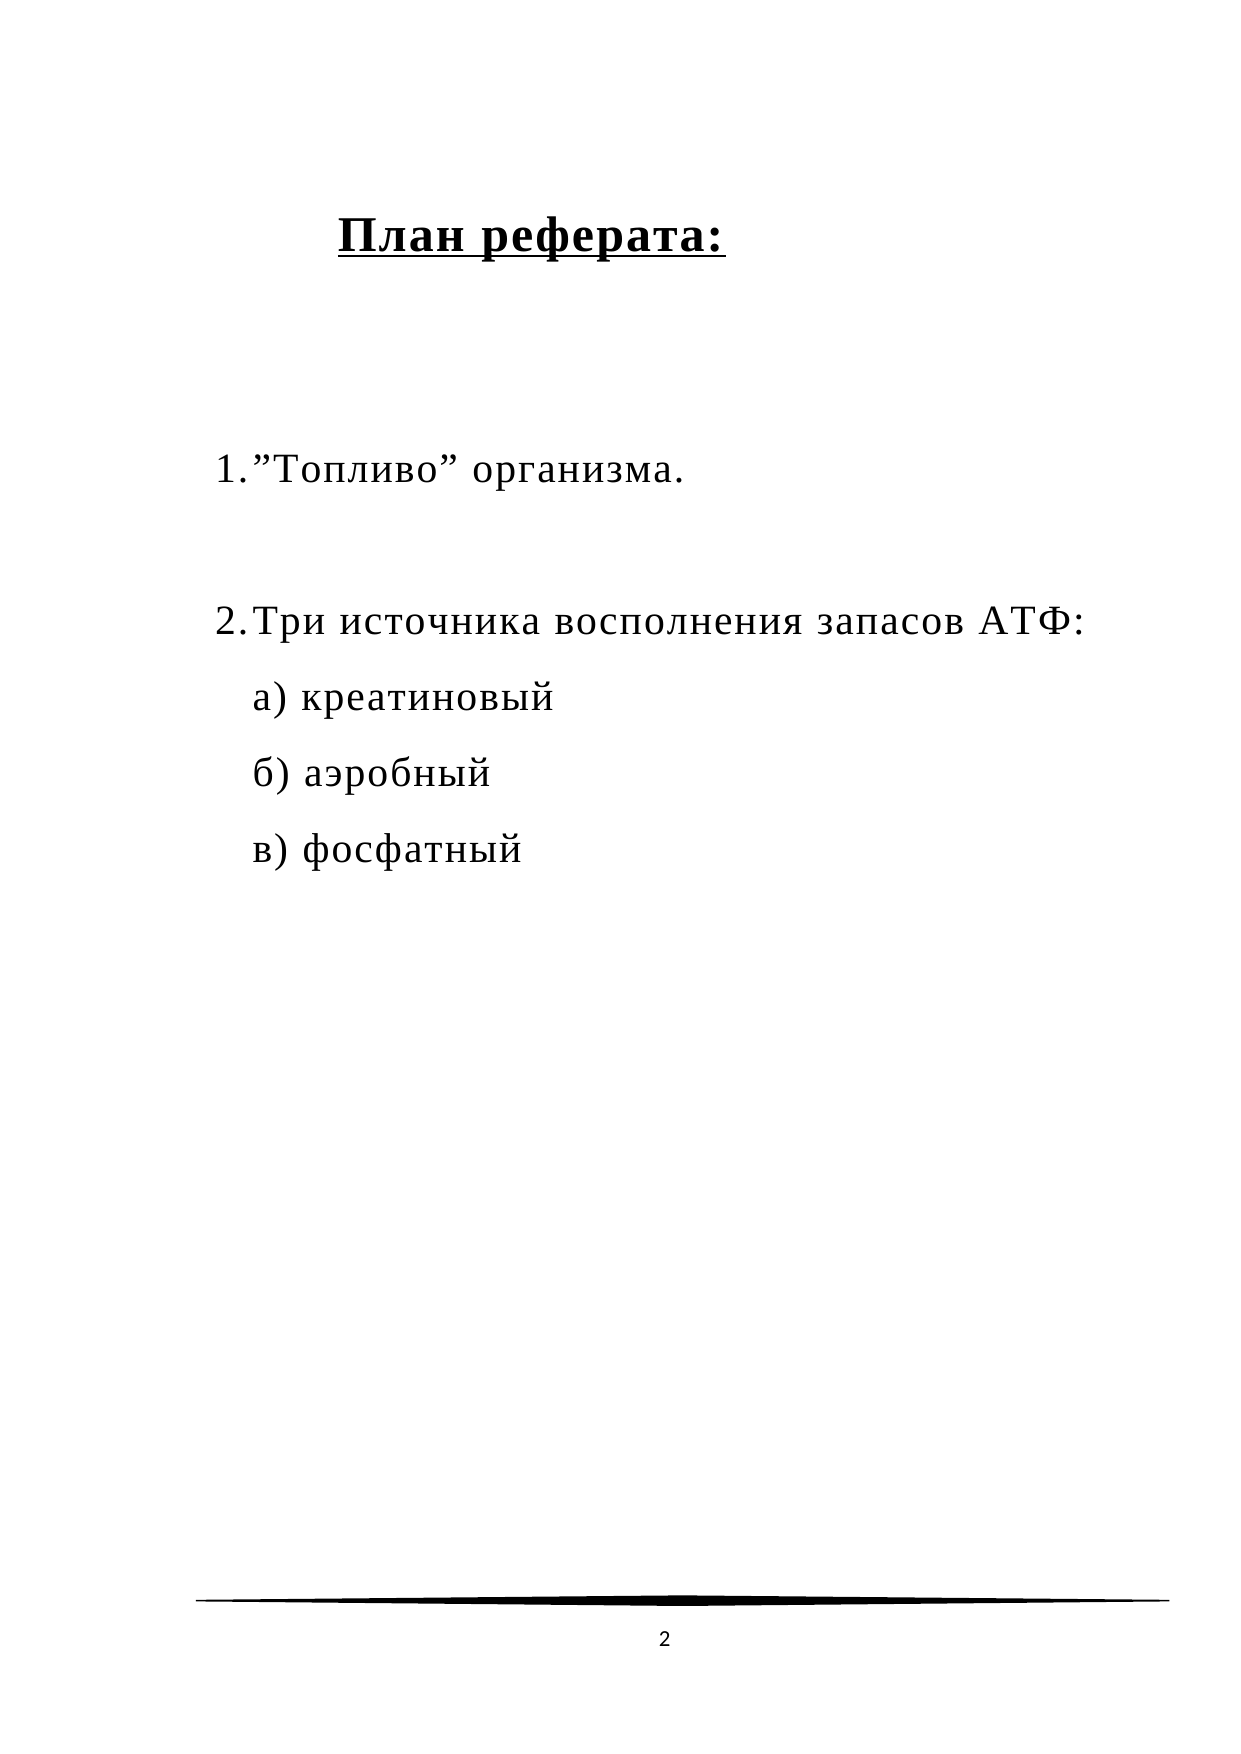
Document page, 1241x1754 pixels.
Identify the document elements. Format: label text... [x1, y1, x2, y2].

list а) креатиновый [252, 672, 1152, 719]
list ”Топливо” организма. [215, 444, 1152, 492]
list б) аэробный [252, 747, 1152, 795]
list Три источника восполнения запасов АТФ: [215, 596, 1152, 643]
text План реферата: [177, 205, 1152, 262]
list в) фосфатный [252, 823, 1152, 871]
